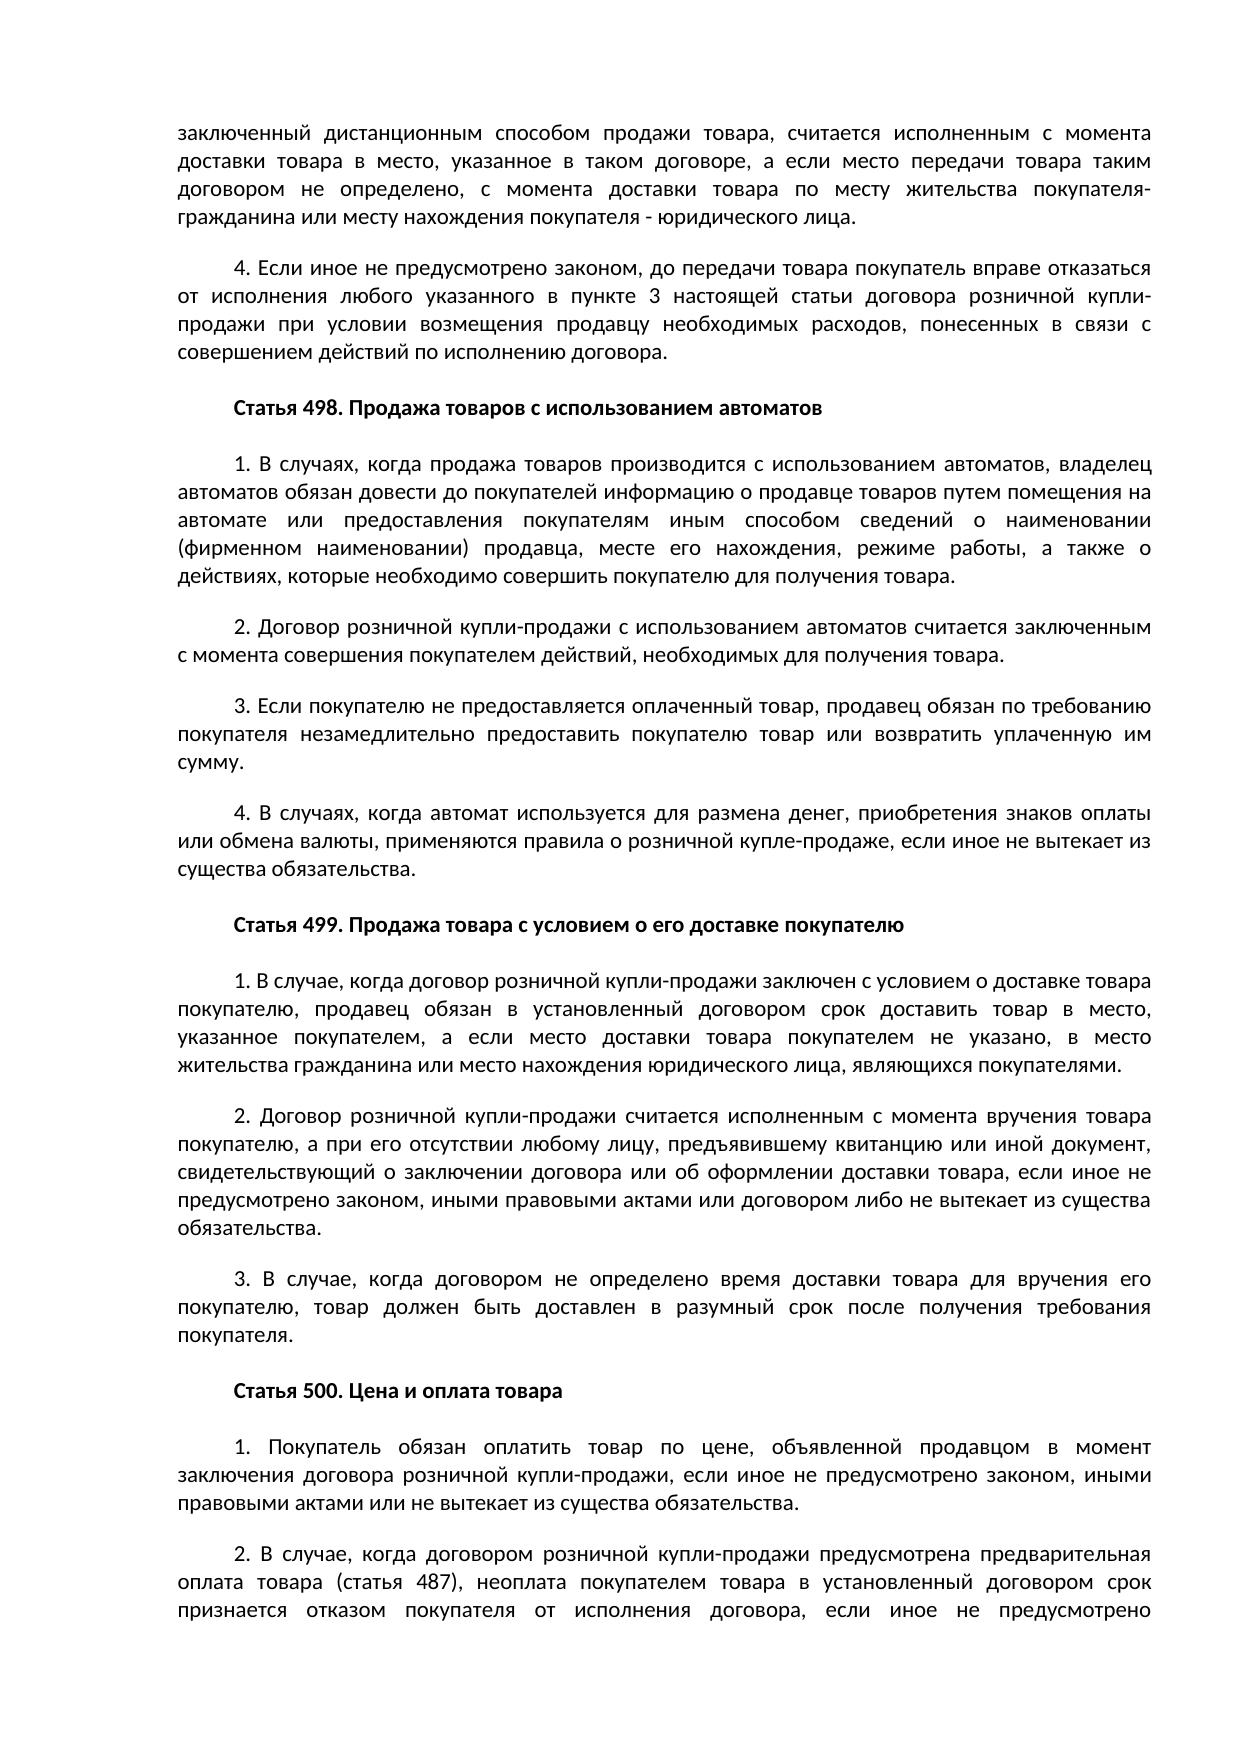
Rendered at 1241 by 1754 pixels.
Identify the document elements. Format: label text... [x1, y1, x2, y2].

text 1. В случаях, когда продажа товаров производится с использованием автоматов, владелец автоматов обязан довести до покупателей информацию о продавце товаров путем помещения на автомате или предоставления покупателям иным способом сведений о наименовании (фирменном наименовании) продавца, месте его нахождения, режиме работы, а также о действиях, которые необходимо совершить покупателю для получения товара. [177, 449, 1152, 589]
title Статья 499. Продажа товара с условием о его доставке покупателю [177, 910, 1152, 938]
text 1. В случае, когда договор розничной купли-продажи заключен с условием о доставке товара покупателю, продавец обязан в установленный договором срок доставить товар в место, указанное покупателем, а если место доставки товара покупателем не указано, в место жительства гражданина или место нахождения юридического лица, являющихся покупателями. [177, 966, 1152, 1078]
text 3. Если покупателю не предоставляется оплаченный товар, продавец обязан по требованию покупателя незамедлительно предоставить покупателю товар или возвратить уплаченную им сумму. [177, 691, 1152, 775]
text 4. В случаях, когда автомат используется для размена денег, приобретения знаков оплаты или обмена валюты, применяются правила о розничной купле-продаже, если иное не вытекает из существа обязательства. [177, 798, 1152, 882]
title Статья 500. Цена и оплата товара [177, 1376, 1152, 1404]
title Статья 498. Продажа товаров с использованием автоматов [177, 393, 1152, 421]
text 2. Договор розничной купли-продажи с использованием автоматов считается заключенным с момента совершения покупателем действий, необходимых для получения товара. [177, 612, 1152, 668]
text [177, 1539, 1152, 1623]
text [177, 118, 1152, 230]
text 3. В случае, когда договором не определено время доставки товара для вручения его покупателю, товар должен быть доставлен в разумный срок после получения требования покупателя. [177, 1264, 1152, 1348]
text 2. Договор розничной купли-продажи считается исполненным с момента вручения товара покупателю, а при его отсутствии любому лицу, предъявившему квитанцию или иной документ, свидетельствующий о заключении договора или об оформлении доставки товара, если иное не предусмотрено законом, иными правовыми актами или договором либо не вытекает из существа обязательства. [177, 1101, 1152, 1241]
text 1. Покупатель обязан оплатить товар по цене, объявленной продавцом в момент заключения договора розничной купли-продажи, если иное не предусмотрено законом, иными правовыми актами или не вытекает из существа обязательства. [177, 1432, 1152, 1517]
text 4. Если иное не предусмотрено законом, до передачи товара покупатель вправе отказаться от исполнения любого указанного в пункте 3 настоящей статьи договора розничной купли-продажи при условии возмещения продавцу необходимых расходов, понесенных в связи с совершением действий по исполнению договора. [177, 253, 1152, 365]
